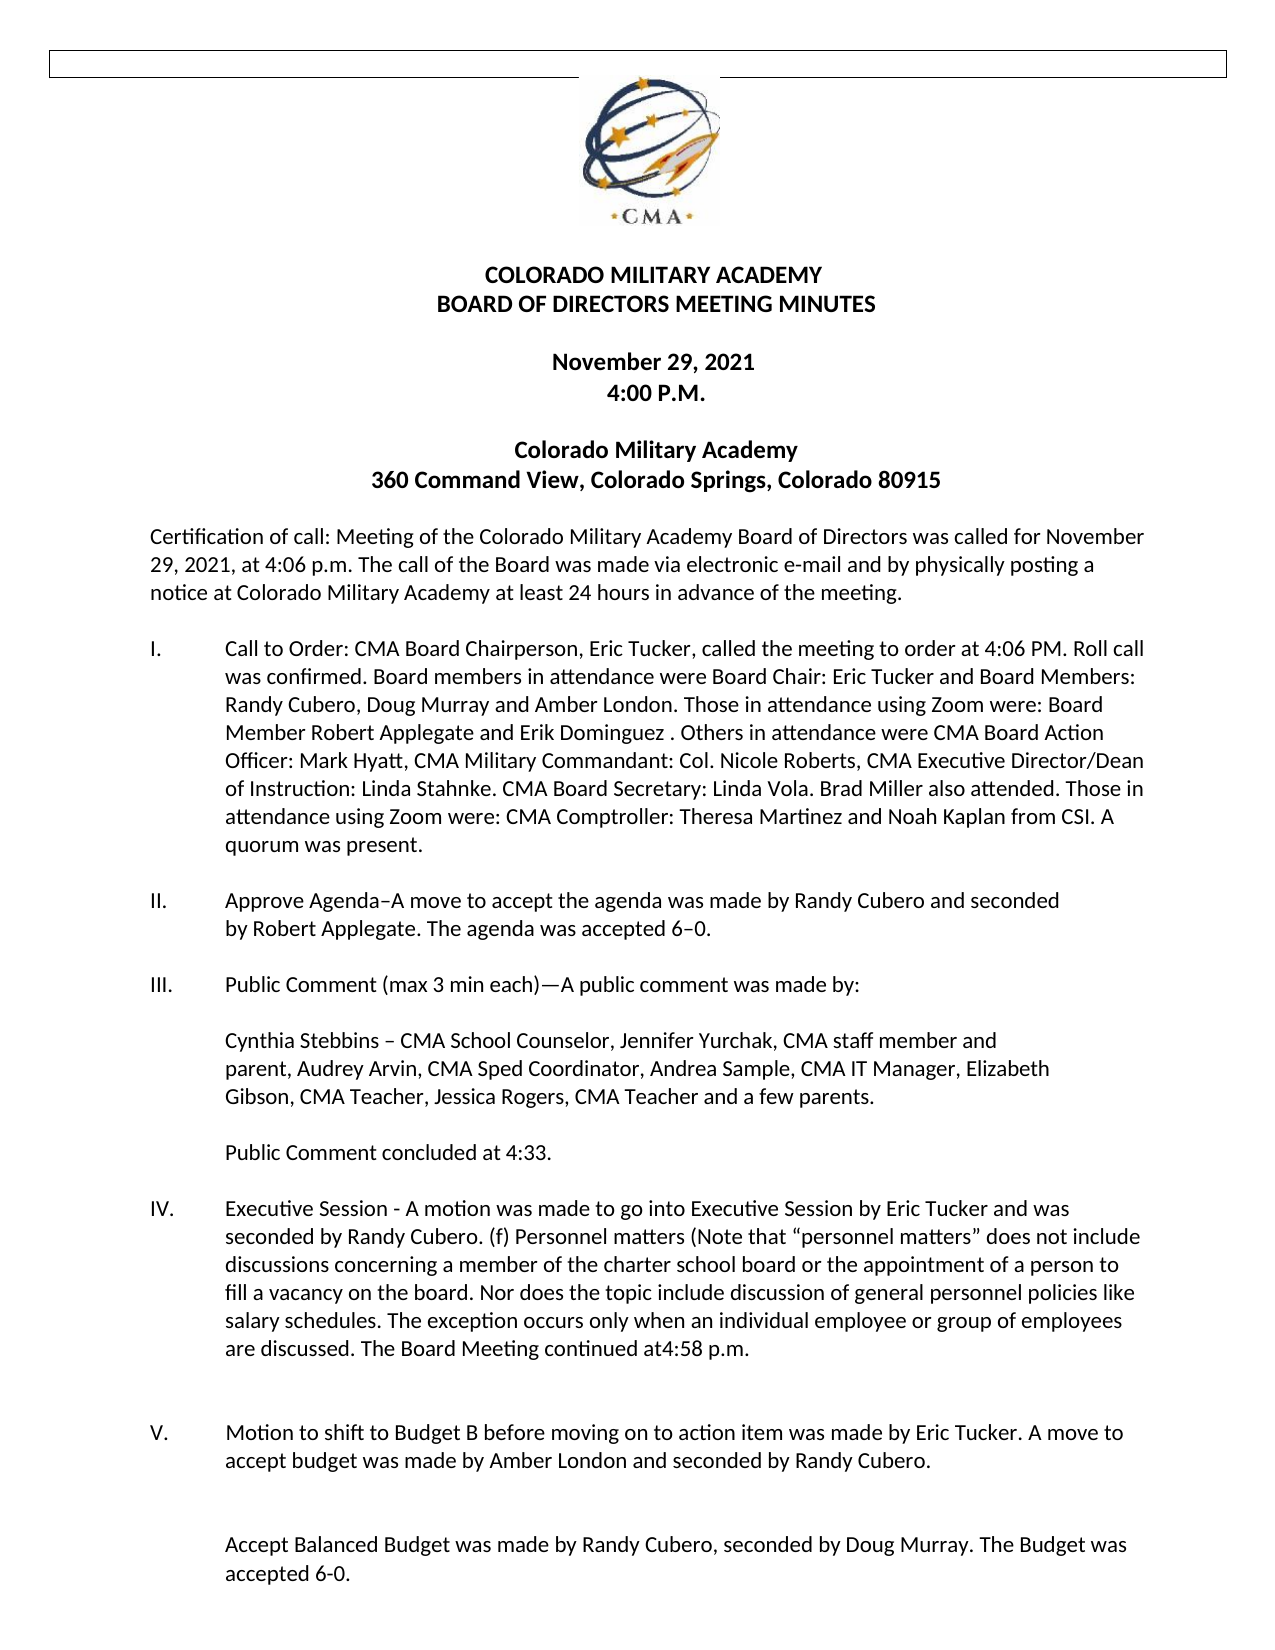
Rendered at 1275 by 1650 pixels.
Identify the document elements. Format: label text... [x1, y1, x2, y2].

text COLORADO MILITARY ACADEMY BOARD OF DIRECTORS MEETING MINUTES [150, 260, 1162, 318]
text November 29, 2021 4:00 P.M. [150, 346, 1162, 407]
text Public Comment concluded at 4:33. [225, 1138, 1065, 1166]
text Certification of call: Meeting of the Colorado Military Academy Board of Directors was called for November 29, 2021, at 4:06 p.m. The call of the Board was made via electronic e-mail and by physically posting a notice at Colorado Military Academy at least 24 hours in advance of the meeting. [150, 522, 1147, 606]
text Cynthia Stebbins – CMA School Counselor, Jennifer Yurchak, CMA staff member and parent, Audrey Arvin, CMA Sped Coordinator, Andrea Sample, CMA IT Manager, Elizabeth Gibson, CMA Teacher, Jessica Rogers, CMA Teacher and a few parents. [225, 1026, 1065, 1110]
list Public Comment (max 3 min each)—A public comment was made by: [150, 970, 1065, 998]
text 360 Command View, Colorado Springs, Colorado 80915 [150, 468, 1162, 494]
list Call to Order: CMA Board Chairperson, Eric Tucker, called the meeting to order at 4:06 PM. Roll call was confirmed. Board members in attendance were Board Chair: Eric Tucker and Board Members: Randy Cubero, Doug Murray and Amber London. Those in attendance using Zoom were: Board Member Robert Applegate and Erik Dominguez . Others in attendance were CMA Board Action Officer: Mark Hyatt, CMA Military Commandant: Col. Nicole Roberts, CMA Executive Director/Dean of Instruction: Linda Stahnke. CMA Board Secretary: Linda Vola. Brad Miller also attended. Those in attendance using Zoom were: CMA Comptroller: Theresa Martinez and Noah Kaplan from CSI. A quorum was present. [150, 634, 1147, 858]
text Colorado Military Academy [150, 438, 1162, 463]
picture [578, 75, 720, 226]
text IV. Executive Session - A motion was made to go into Executive Session by Eric Tucker and was seconded by Randy Cubero. (f) Personnel matters (Note that “personnel matters” does not include discussions concerning a member of the charter school board or the appointment of a person to fill a vacancy on the board. Nor does the topic include discussion of general personnel policies like salary schedules. The exception occurs only when an individual employee or group of employees are discussed. The Board Meeting continued at4:58 p.m. [150, 1194, 1147, 1362]
text Accept Balanced Budget was made by Randy Cubero, seconded by Doug Murray. The Budget was accepted 6-0. [150, 1531, 1162, 1587]
text V. Motion to shift to Budget B before moving on to action item was made by Eric Tucker. A move to accept budget was made by Amber London and seconded by Randy Cubero. [150, 1418, 1162, 1474]
list Approve Agenda–A move to accept the agenda was made by Randy Cubero and seconded by Robert Applegate. The agenda was accepted 6–0. [150, 886, 1087, 942]
